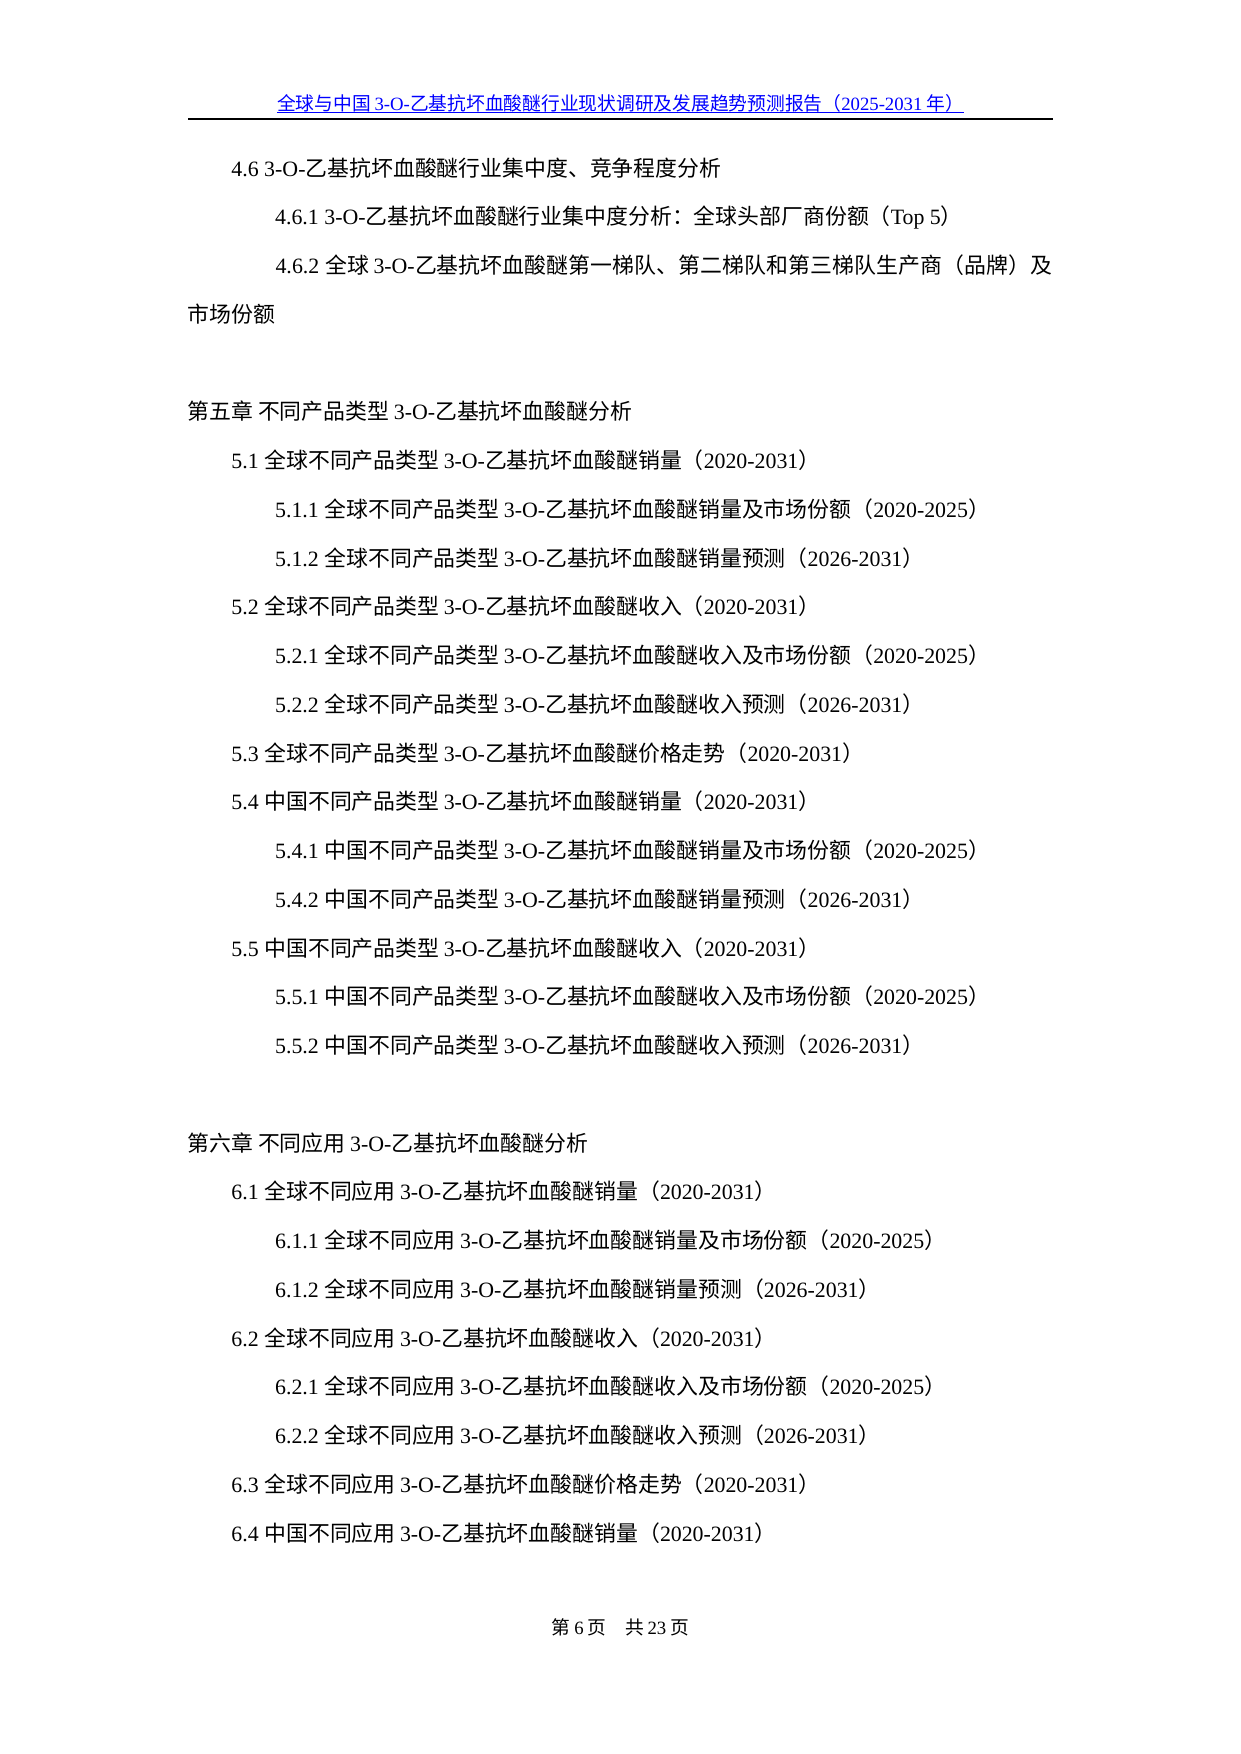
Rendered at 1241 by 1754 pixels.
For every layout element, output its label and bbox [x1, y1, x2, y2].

text [187, 150, 1053, 1548]
